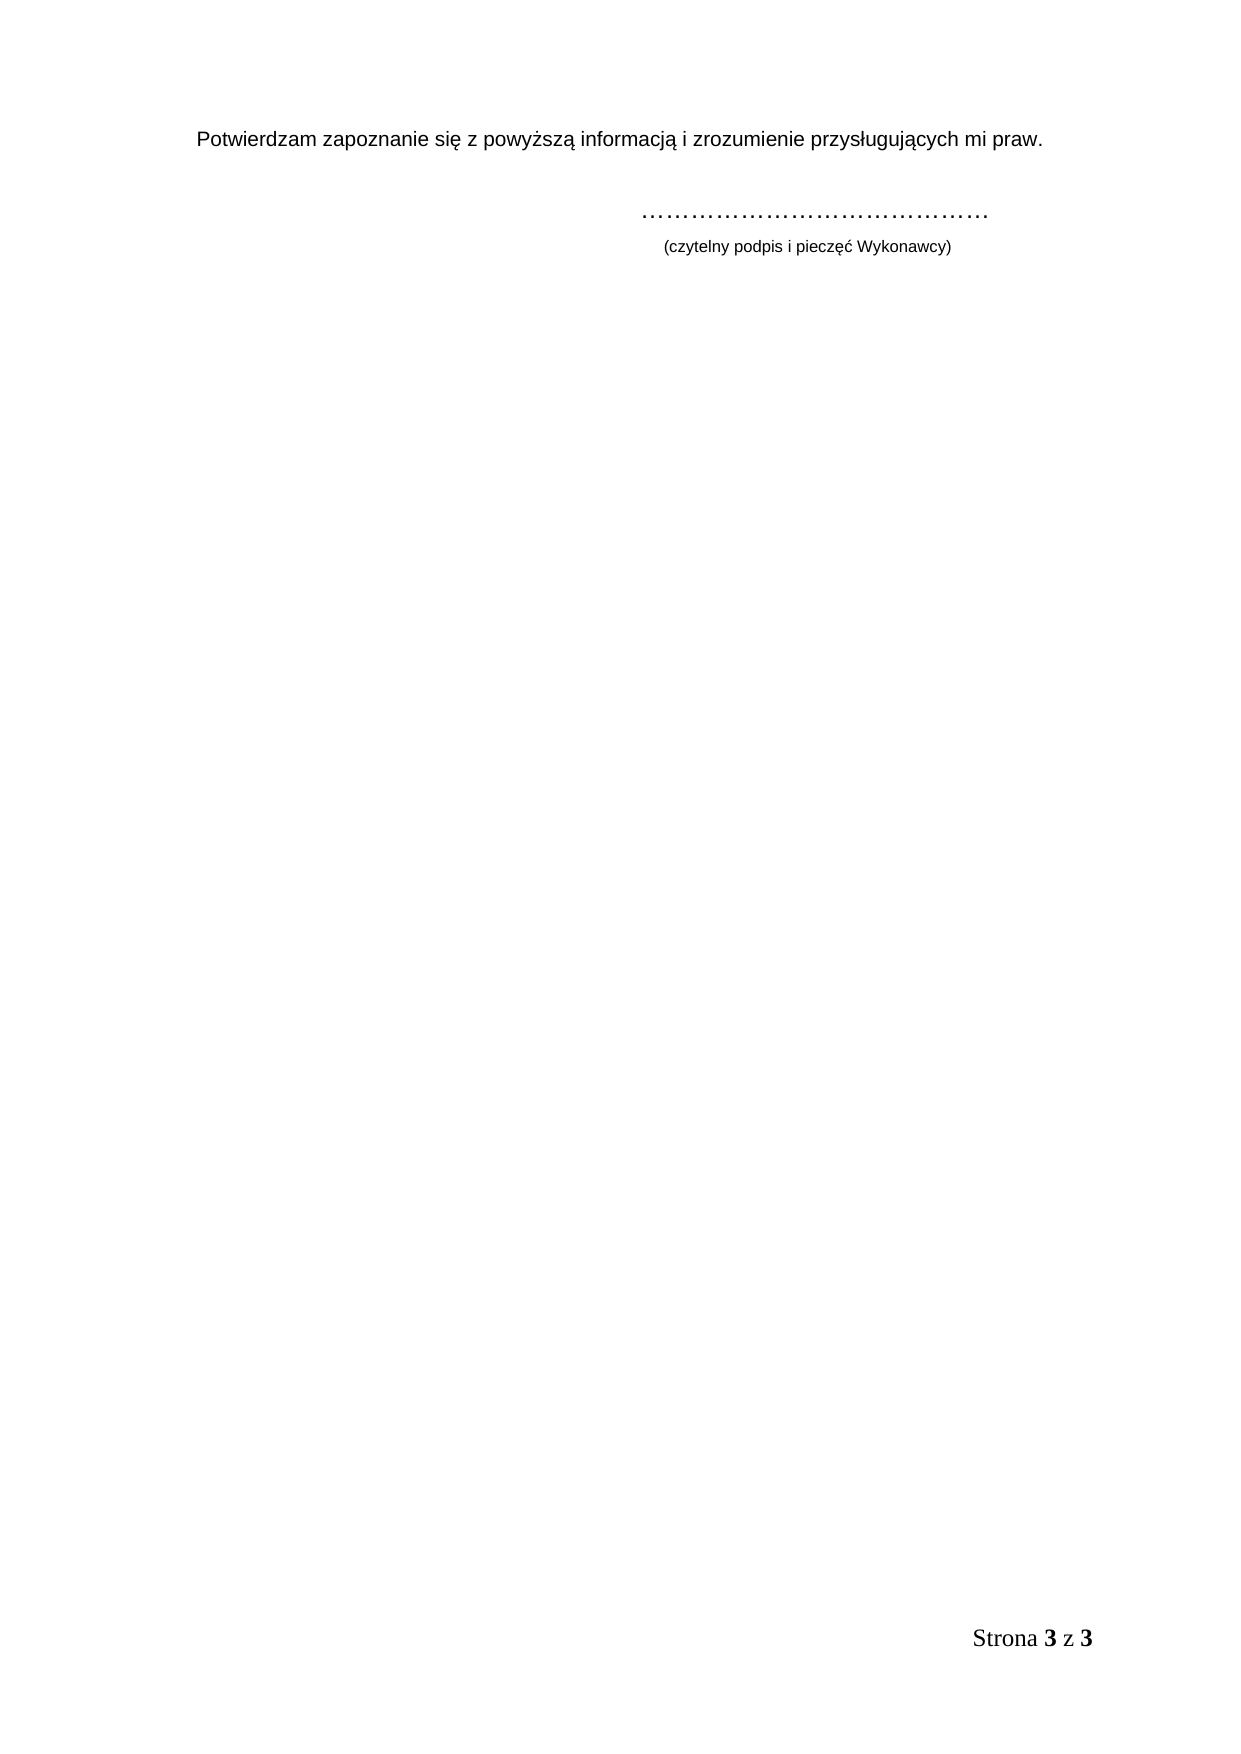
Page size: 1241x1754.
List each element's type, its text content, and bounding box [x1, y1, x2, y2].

text Potwierdzam zapoznanie się z powyższą informacją i zrozumienie przysługujących mi praw. [148, 126, 1093, 150]
subtitle …………………………………… [148, 195, 1093, 224]
text (czytelny podpis i pieczęć Wykonawcy) [523, 236, 1093, 256]
